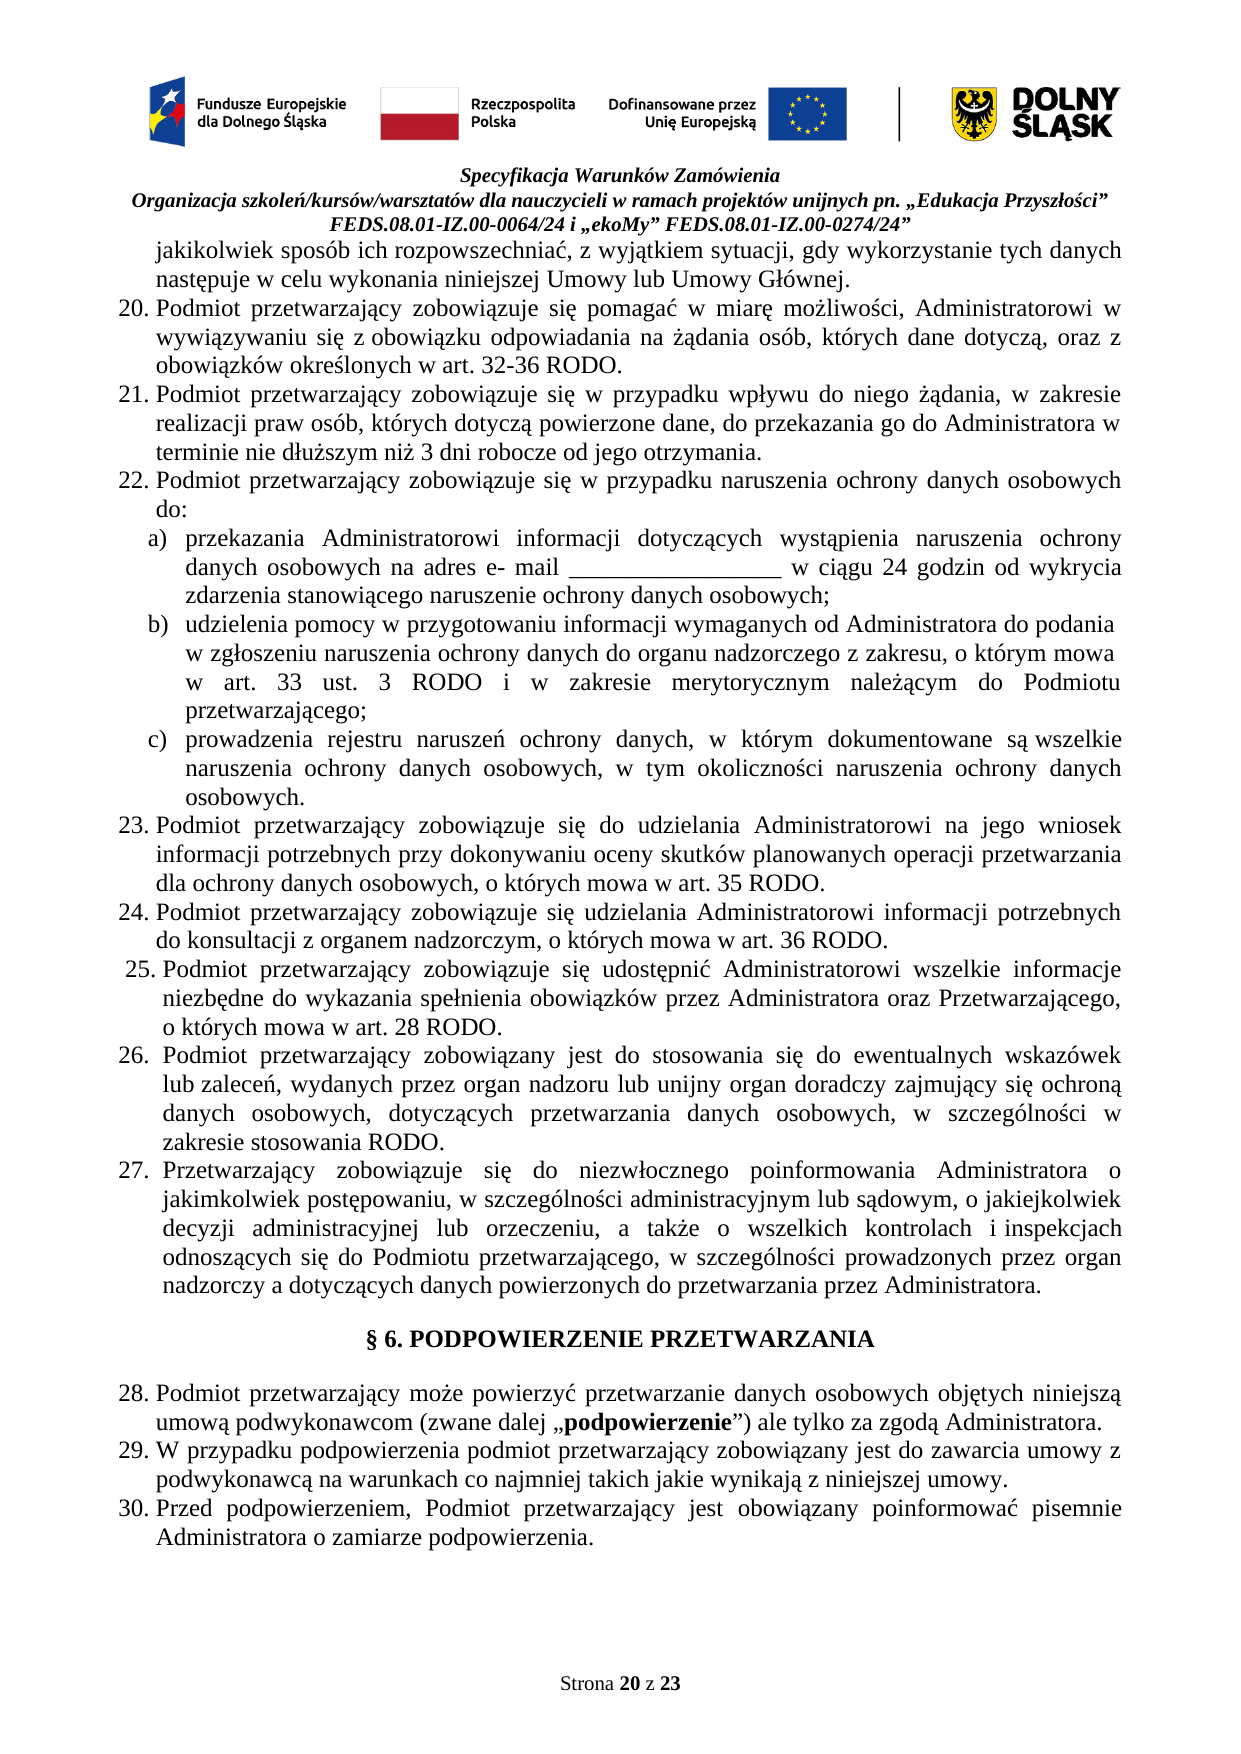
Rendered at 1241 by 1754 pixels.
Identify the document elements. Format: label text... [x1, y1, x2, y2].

list przekazania Administratorowi informacji dotyczących wystąpienia naruszenia ochrony danych osobowych na adres e- mail _________________ w ciągu 24 godzin od wykrycia zdarzenia stanowiącego naruszenie ochrony danych osobowych; [148, 523, 1122, 609]
picture [132, 59, 1137, 164]
list Podmiot przetwarzający zobowiązuje się w przypadku wpływu do niego żądania, w zakresie realizacji praw osób, których dotyczą powierzone dane, do przekazania go do Administratora w terminie nie dłuższym niż 3 dni robocze od jego otrzymania. [118, 379, 1122, 466]
list Podmiot przetwarzający zobowiązany jest do stosowania się do ewentualnych wskazówek lub zaleceń, wydanych przez organ nadzoru lub unijny organ doradczy zajmujący się ochroną danych osobowych, dotyczących przetwarzania danych osobowych, w szczególności w zakresie stosowania RODO. [118, 1041, 1122, 1156]
list Przetwarzający zobowiązuje się do niezwłocznego poinformowania Administratora o jakimkolwiek postępowaniu, w szczególności administracyjnym lub sądowym, o jakiejkolwiek decyzji administracyjnej lub orzeczeniu, a także o wszelkich kontrolach i inspekcjach odnoszących się do Podmiotu przetwarzającego, w szczególności prowadzonych przez organ nadzorczy a dotyczących danych powierzonych do przetwarzania przez Administratora. [118, 1156, 1122, 1299]
list Podmiot przetwarzający zobowiązuje się udostępnić Administratorowi wszelkie informacje niezbędne do wykazania spełnienia obowiązków przez Administratora oraz Przetwarzającego, o których mowa w art. 28 RODO. [125, 954, 1122, 1041]
text § 6. PODPOWIERZENIE PRZETWARZANIA [118, 1324, 1122, 1353]
list Podmiot przetwarzający może powierzyć przetwarzanie danych osobowych objętych niniejszą umową podwykonawcom (zwane dalej „podpowierzenie”) ale tylko za zgodą Administratora. [118, 1378, 1122, 1436]
list Podmiot przetwarzający zobowiązuje się w przypadku naruszenia ochrony danych osobowych do: [118, 466, 1122, 523]
list Podmiot przetwarzający zobowiązuje się do udzielania Administratorowi na jego wniosek informacji potrzebnych przy dokonywaniu oceny skutków planowanych operacji przetwarzania dla ochrony danych osobowych, o których mowa w art. 35 RODO. [118, 811, 1122, 897]
list prowadzenia rejestru naruszeń ochrony danych, w którym dokumentowane są wszelkie naruszenia ochrony danych osobowych, w tym okoliczności naruszenia ochrony danych osobowych. [148, 724, 1122, 811]
list W przypadku podpowierzenia podmiot przetwarzający zobowiązany jest do zawarcia umowy z podwykonawcą na warunkach co najmniej takich jakie wynikają z niniejszej umowy. [118, 1436, 1122, 1493]
list Podmiot przetwarzający zobowiązuje się pomagać w miarę możliwości, Administratorowi w wywiązywaniu się z obowiązku odpowiadania na żądania osób, których dane dotyczą, oraz z obowiązków określonych w art. 32-36 RODO. [118, 293, 1122, 379]
list Przed podpowierzeniem, Podmiot przetwarzający jest obowiązany poinformować pisemnie Administratora o zamiarze podpowierzenia. [118, 1493, 1122, 1551]
list udzielenia pomocy w przygotowaniu informacji wymaganych od Administratora do podania w zgłoszeniu naruszenia ochrony danych do organu nadzorczego z zakresu, o którym mowa w art. 33 ust. 3 RODO i w zakresie merytorycznym należącym do Podmiotu przetwarzającego; [148, 609, 1122, 724]
list Podmiot przetwarzający zobowiązuje się udzielania Administratorowi informacji potrzebnych do konsultacji z organem nadzorczym, o których mowa w art. 36 RODO. [118, 897, 1122, 954]
